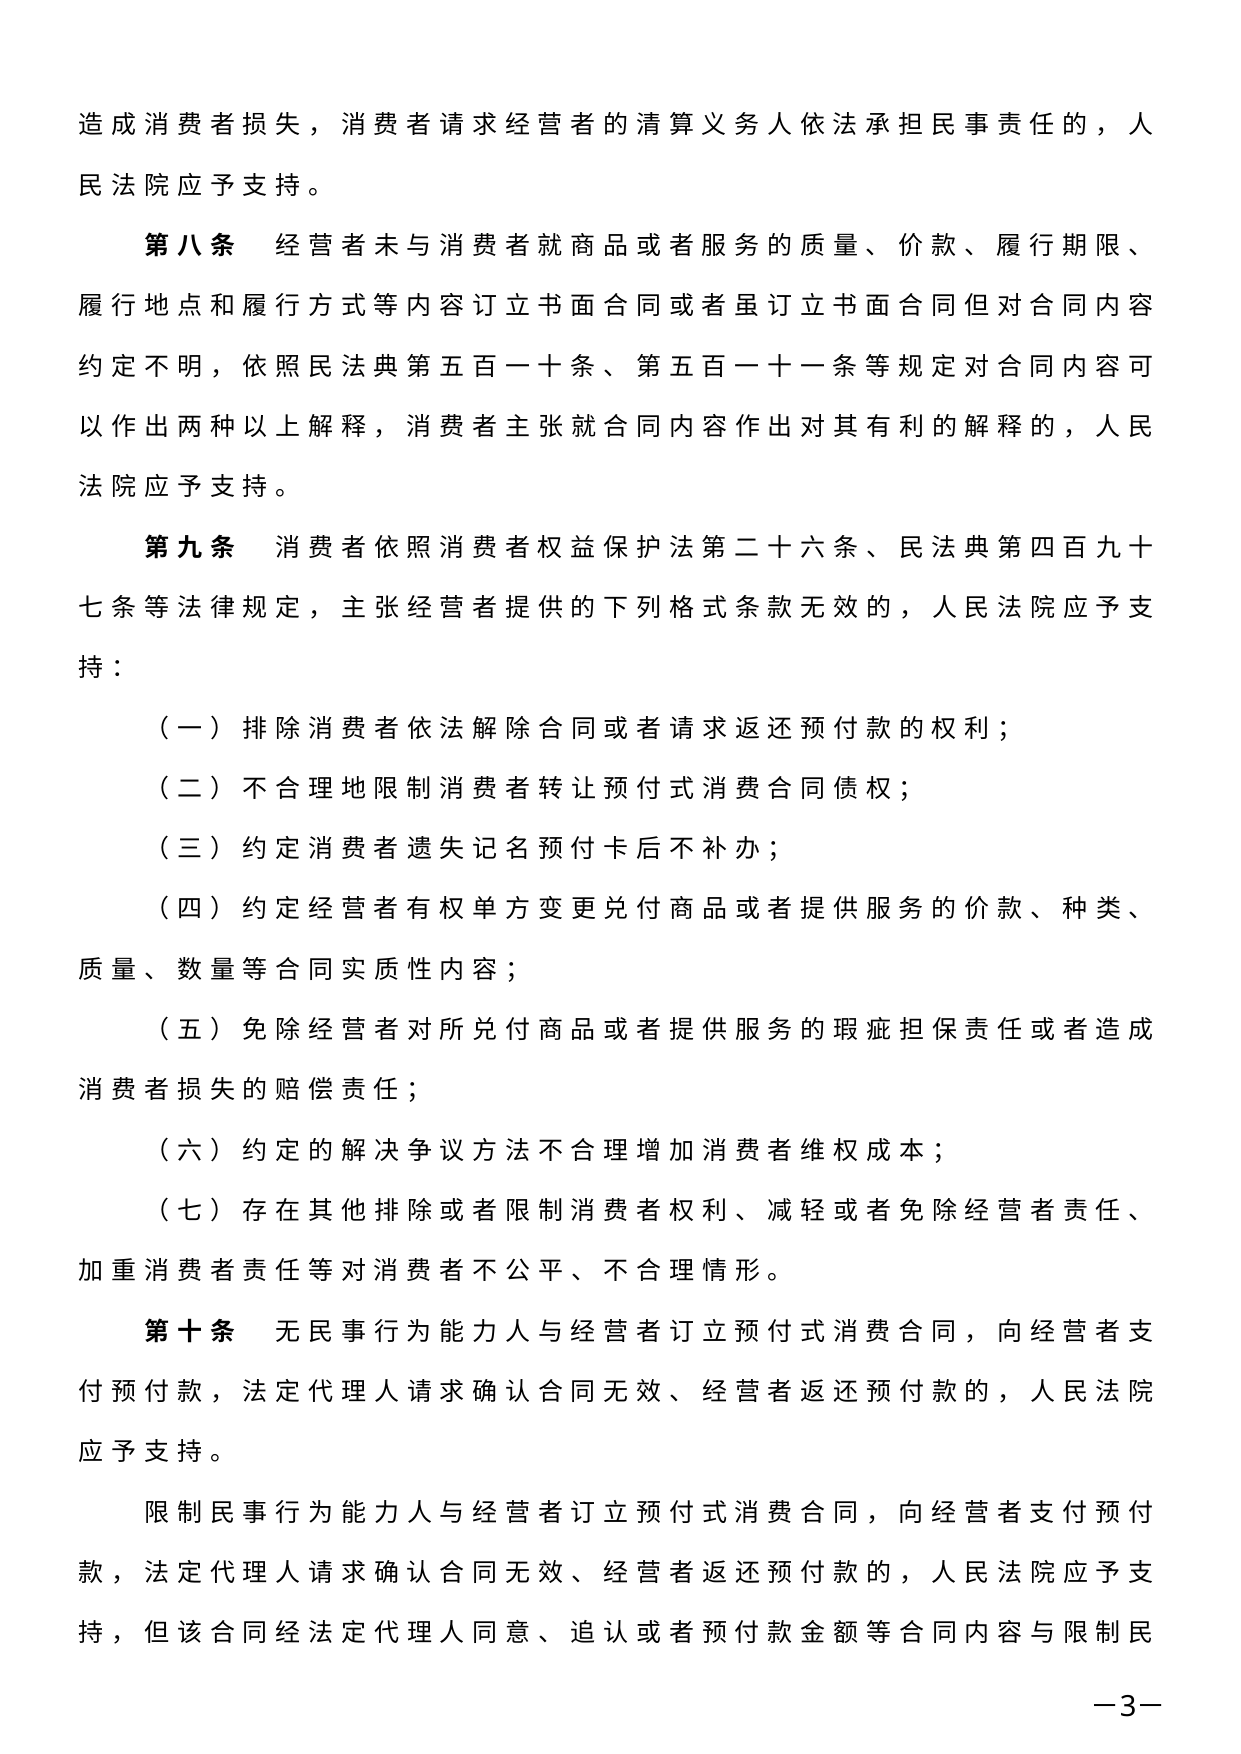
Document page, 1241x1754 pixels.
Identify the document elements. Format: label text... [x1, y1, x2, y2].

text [79, 93, 1161, 213]
text （二）不合理地限制消费者转让预付式消费合同债权； [79, 756, 1161, 817]
text 第九条 消费者依照消费者权益保护法第二十六条、民法典第四百九十七条等法律规定，主张经营者提供的下列格式条款无效的，人民法院应予支持： [79, 515, 1161, 696]
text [79, 1480, 1161, 1661]
text 第八条 经营者未与消费者就商品或者服务的质量、价款、履行期限、履行地点和履行方式等内容订立书面合同或者虽订立书面合同但对合同内容约定不明，依照民法典第五百一十条、第五百一十一条等规定对合同内容可以作出两种以上解释，消费者主张就合同内容作出对其有利的解释的，人民法院应予支持。 [79, 213, 1161, 515]
text （一）排除消费者依法解除合同或者请求返还预付款的权利； [79, 696, 1161, 756]
text （六）约定的解决争议方法不合理增加消费者维权成本； [79, 1118, 1161, 1178]
text （三）约定消费者遗失记名预付卡后不补办； [79, 817, 1161, 877]
text （五）免除经营者对所兑付商品或者提供服务的瑕疵担保责任或者造成消费者损失的赔偿责任； [79, 998, 1161, 1118]
text 第十条 无民事行为能力人与经营者订立预付式消费合同，向经营者支付预付款，法定代理人请求确认合同无效、经营者返还预付款的，人民法院应予支持。 [79, 1299, 1161, 1480]
text （四）约定经营者有权单方变更兑付商品或者提供服务的价款、种类、质量、数量等合同实质性内容； [79, 877, 1161, 998]
text （七）存在其他排除或者限制消费者权利、减轻或者免除经营者责任、加重消费者责任等对消费者不公平、不合理情形。 [79, 1178, 1161, 1299]
